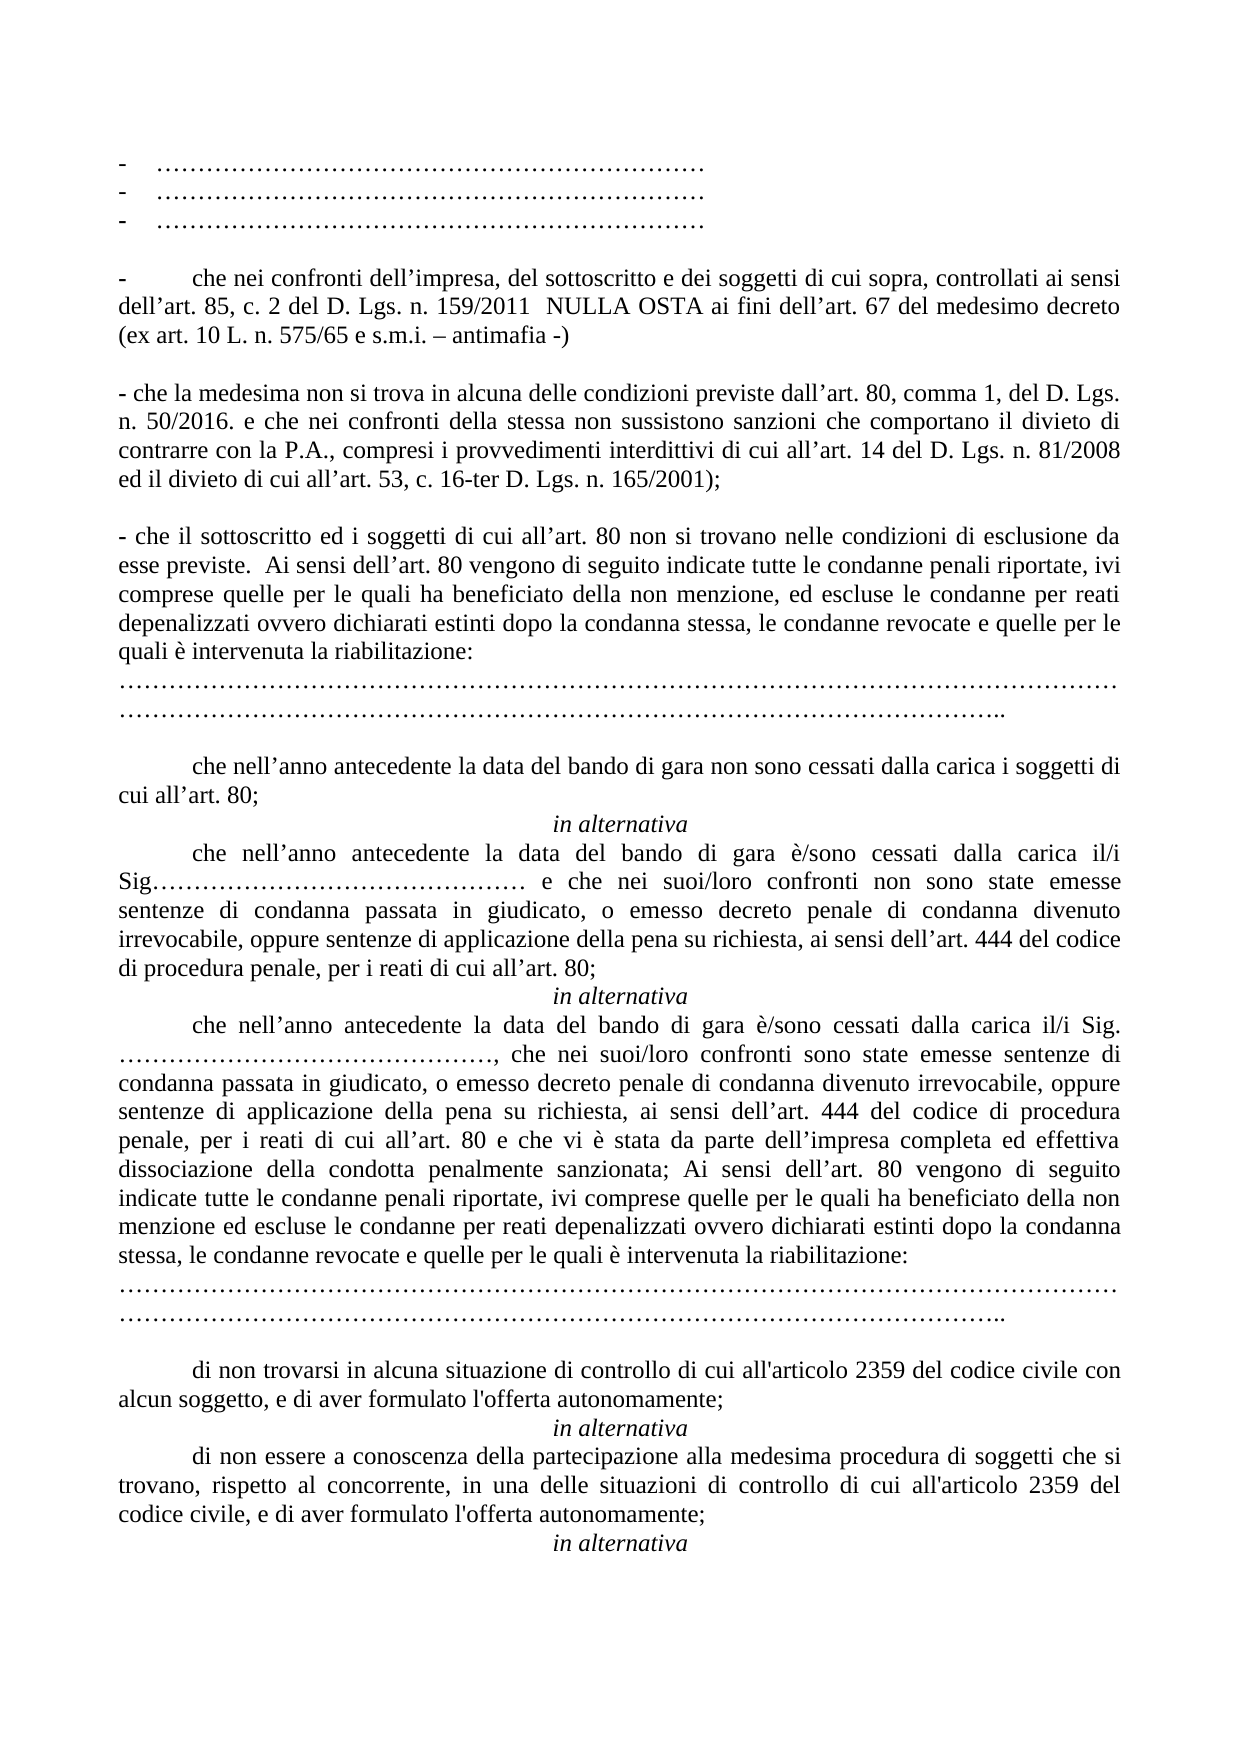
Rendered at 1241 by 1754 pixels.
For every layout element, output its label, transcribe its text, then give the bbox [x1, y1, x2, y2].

text - che la medesima non si trova in alcuna delle condizioni previste dall’art. 80, comma 1, del D. Lgs. n. 50/2016. e che nei confronti della stessa non sussistono sanzioni che comportano il divieto di contrarre con la P.A., compresi i provvedimenti interdittivi di cui all’art. 14 del D. Lgs. n. 81/2008 ed il divieto di cui all’art. 53, c. 16-ter D. Lgs. n. 165/2001); [118, 378, 1122, 493]
text in alternativa [118, 1413, 1122, 1441]
text - che il sottoscritto ed i soggetti di cui all’art. 80 non si trovano nelle condizioni di esclusione da esse previste. Ai sensi dell’art. 80 vengono di seguito indicate tutte le condanne penali riportate, ivi comprese quelle per le quali ha beneficiato della non menzione, ed escluse le condanne per reati depenalizzati ovvero dichiarati estinti dopo la condanna stessa, le condanne revocate e quelle per le quali è intervenuta la riabilitazione: [118, 521, 1122, 665]
text ……………………………………………………………………………………………………………………………………………………………………………………………………….. [118, 1269, 1122, 1326]
text in alternativa [118, 1528, 1122, 1556]
list ………………………………………………………… [118, 205, 1122, 234]
text  di non essere a conoscenza della partecipazione alla medesima procedura di soggetti che si trovano, rispetto al concorrente, in una delle situazioni di controllo di cui all'articolo 2359 del codice civile, e di aver formulato l'offerta autonomamente; [118, 1441, 1122, 1528]
text in alternativa [118, 809, 1122, 838]
text  che nell’anno antecedente la data del bando di gara è/sono cessati dalla carica il/i Sig. ………………………………………, che nei suoi/loro confronti sono state emesse sentenze di condanna passata in giudicato, o emesso decreto penale di condanna divenuto irrevocabile, oppure sentenze di applicazione della pena su richiesta, ai sensi dell’art. 444 del codice di procedura penale, per i reati di cui all’art. 80 e che vi è stata da parte dell’impresa completa ed effettiva dissociazione della condotta penalmente sanzionata; Ai sensi dell’art. 80 vengono di seguito indicate tutte le condanne penali riportate, ivi comprese quelle per le quali ha beneficiato della non menzione ed escluse le condanne per reati depenalizzati ovvero dichiarati estinti dopo la condanna stessa, le condanne revocate e quelle per le quali è intervenuta la riabilitazione: [118, 1010, 1122, 1269]
text - che nei confronti dell’impresa, del sottoscritto e dei soggetti di cui sopra, controllati ai sensi dell’art. 85, c. 2 del D. Lgs. n. 159/2011 NULLA OSTA ai fini dell’art. 67 del medesimo decreto (ex art. 10 L. n. 575/65 e s.m.i. – antimafia -) [118, 263, 1122, 349]
text  di non trovarsi in alcuna situazione di controllo di cui all'articolo 2359 del codice civile con alcun soggetto, e di aver formulato l'offerta autonomamente; [118, 1355, 1122, 1413]
text  che nell’anno antecedente la data del bando di gara non sono cessati dalla carica i soggetti di cui all’art. 80; [118, 751, 1122, 809]
text ……………………………………………………………………………………………………………………………………………………………………………………………………….. [118, 665, 1122, 723]
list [118, 148, 1122, 176]
text  che nell’anno antecedente la data del bando di gara è/sono cessati dalla carica il/i Sig……………………………………… e che nei suoi/loro confronti non sono state emesse sentenze di condanna passata in giudicato, o emesso decreto penale di condanna divenuto irrevocabile, oppure sentenze di applicazione della pena su richiesta, ai sensi dell’art. 444 del codice di procedura penale, per i reati di cui all’art. 80; [118, 838, 1122, 981]
text in alternativa [118, 981, 1122, 1010]
list ………………………………………………………… [118, 176, 1122, 205]
